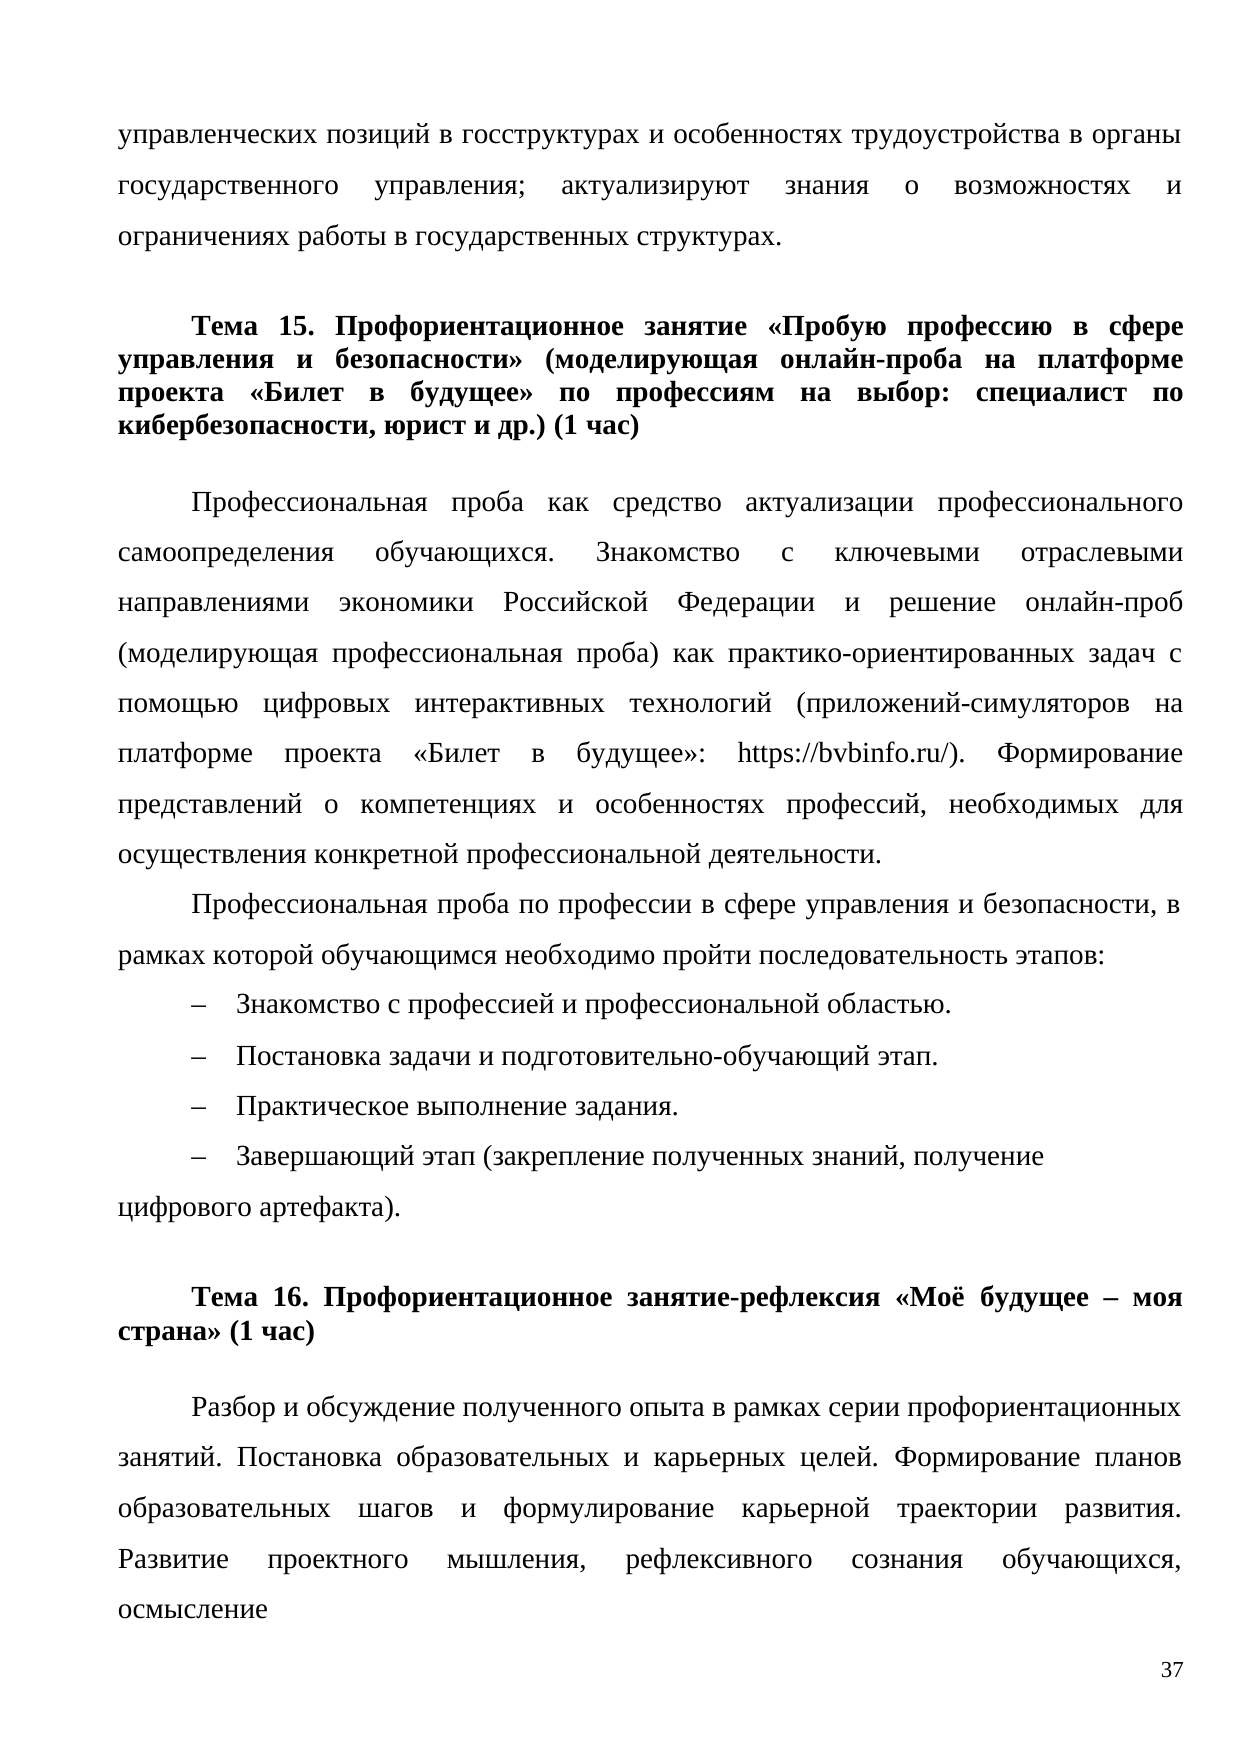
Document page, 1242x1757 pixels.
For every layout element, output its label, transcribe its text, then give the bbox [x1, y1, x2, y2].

subtitle Тема 15. Профориентационное занятие «Пробую профессию в сфере управления и безопасности» (моделирующая онлайн-проба на платформе проекта «Билет в будущее» по профессиям на выбор: специалист по кибербезопасности, юрист и др.) (1 час) [118, 309, 1184, 441]
list Знакомство с профессией и профессиональной областью. [191, 988, 1196, 1020]
text Разбор и обсуждение полученного опыта в рамках серии профориентационных занятий. Постановка образовательных и карьерных целей. Формирование планов образовательных шагов и формулирование карьерной траектории развития. Развитие проектного мышления, рефлексивного сознания обучающихся, осмысление [118, 1389, 1182, 1625]
text управленческих позиций в госструктурах и особенностях трудоустройства в органы государственного управления; актуализируют знания о возможностях и ограничениях работы в государственных структурах. [118, 116, 1182, 251]
list Завершающий этап (закрепление полученных знаний, получение цифрового артефакта). [118, 1138, 1181, 1222]
text Профессиональная проба как средство актуализации профессионального самоопределения обучающихся. Знакомство с ключевыми отраслевыми направлениями экономики Российской Федерации и решение онлайн-проб (моделирующая профессиональная проба) как практико-ориентированных задач с помощью цифровых интерактивных технологий (приложений-симуляторов на платформе проекта «Билет в будущее»: https://bvbinfo.ru/). Формирование представлений о компетенциях и особенностях профессий, необходимых для осуществления конкретной профессиональной деятельности. [118, 484, 1183, 869]
list Постановка задачи и подготовительно-обучающий этап. [191, 1038, 1196, 1071]
list Практическое выполнение задания. [191, 1088, 1196, 1121]
text Профессиональная проба по профессии в сфере управления и безопасности, в рамках которой обучающимся необходимо пройти последовательность этапов: [118, 886, 1181, 971]
subtitle Тема 16. Профориентационное занятие-рефлексия «Моё будущее – моя страна» (1 час) [118, 1281, 1183, 1346]
